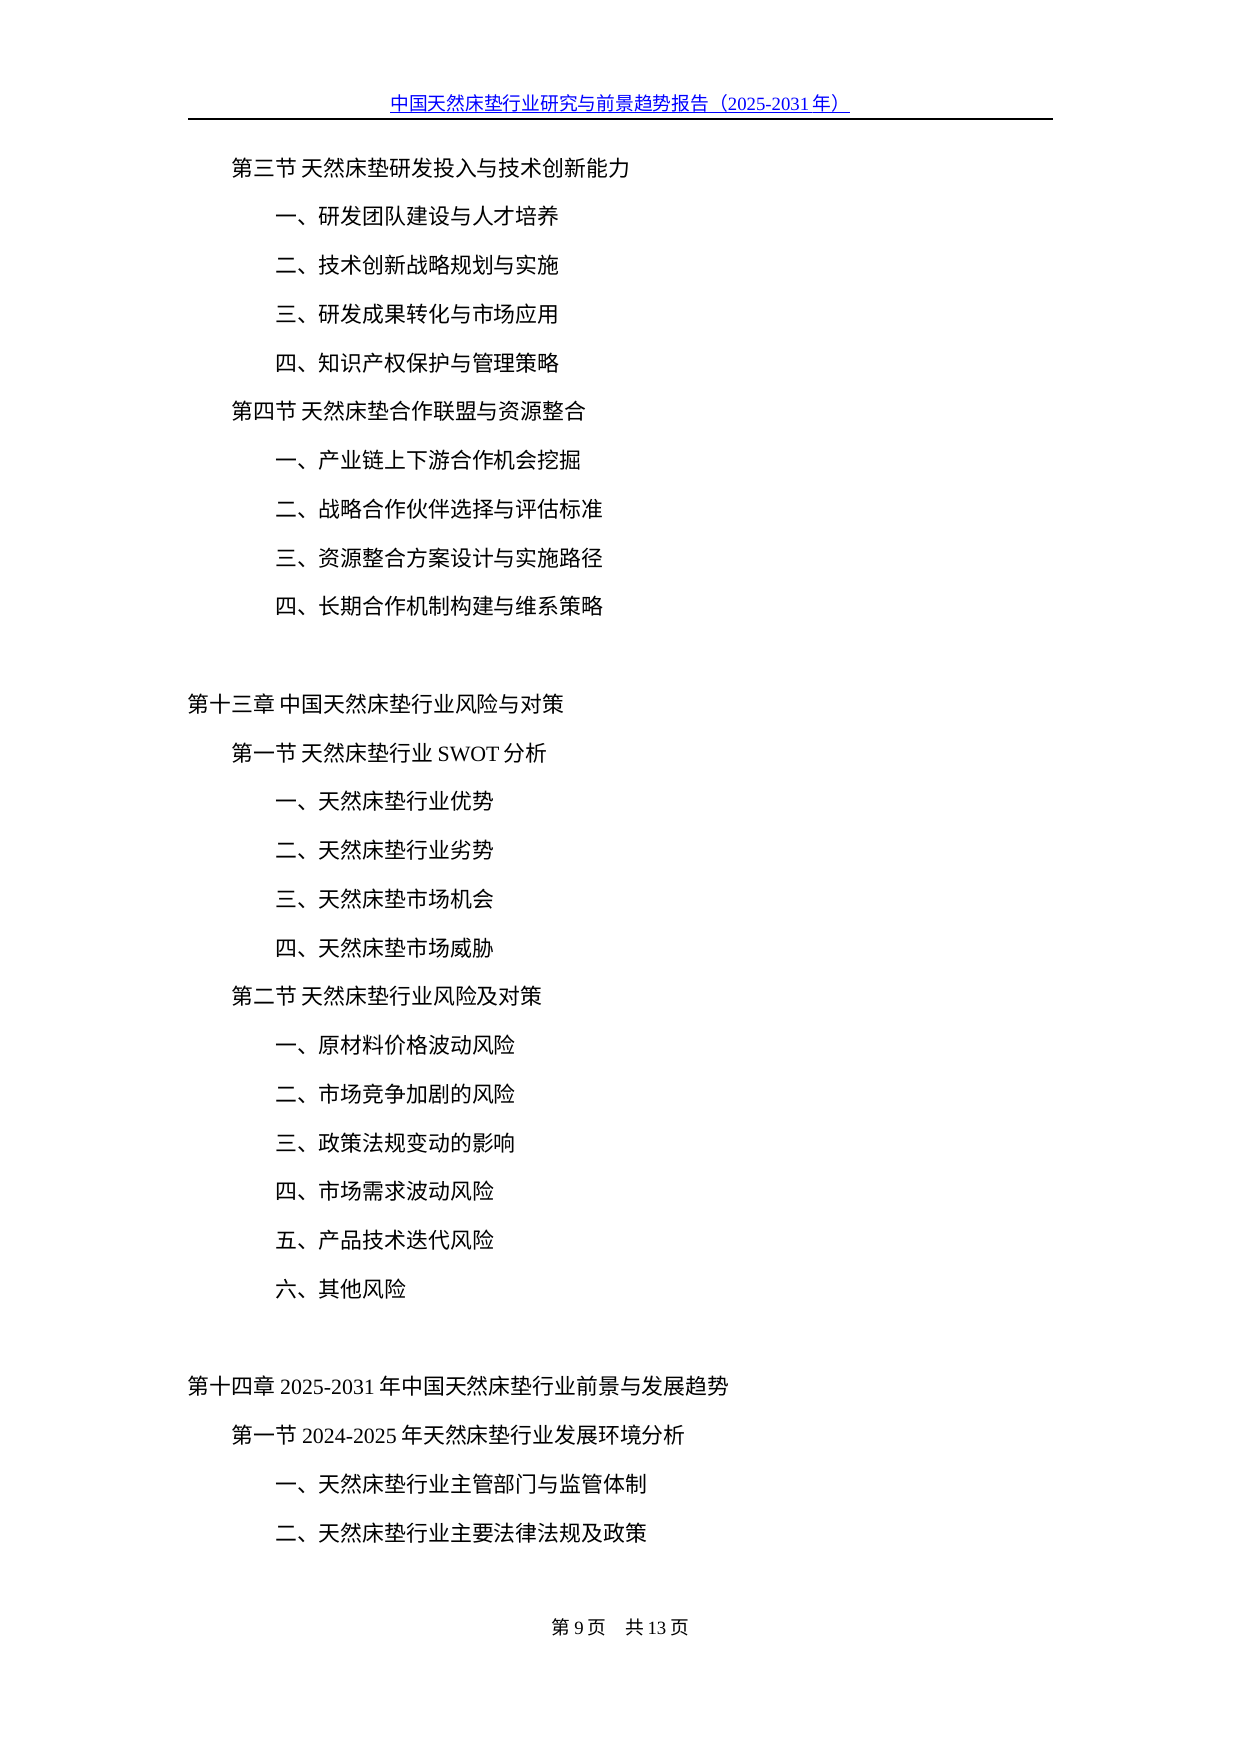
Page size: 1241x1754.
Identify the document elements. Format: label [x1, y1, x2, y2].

text [187, 150, 1053, 1548]
